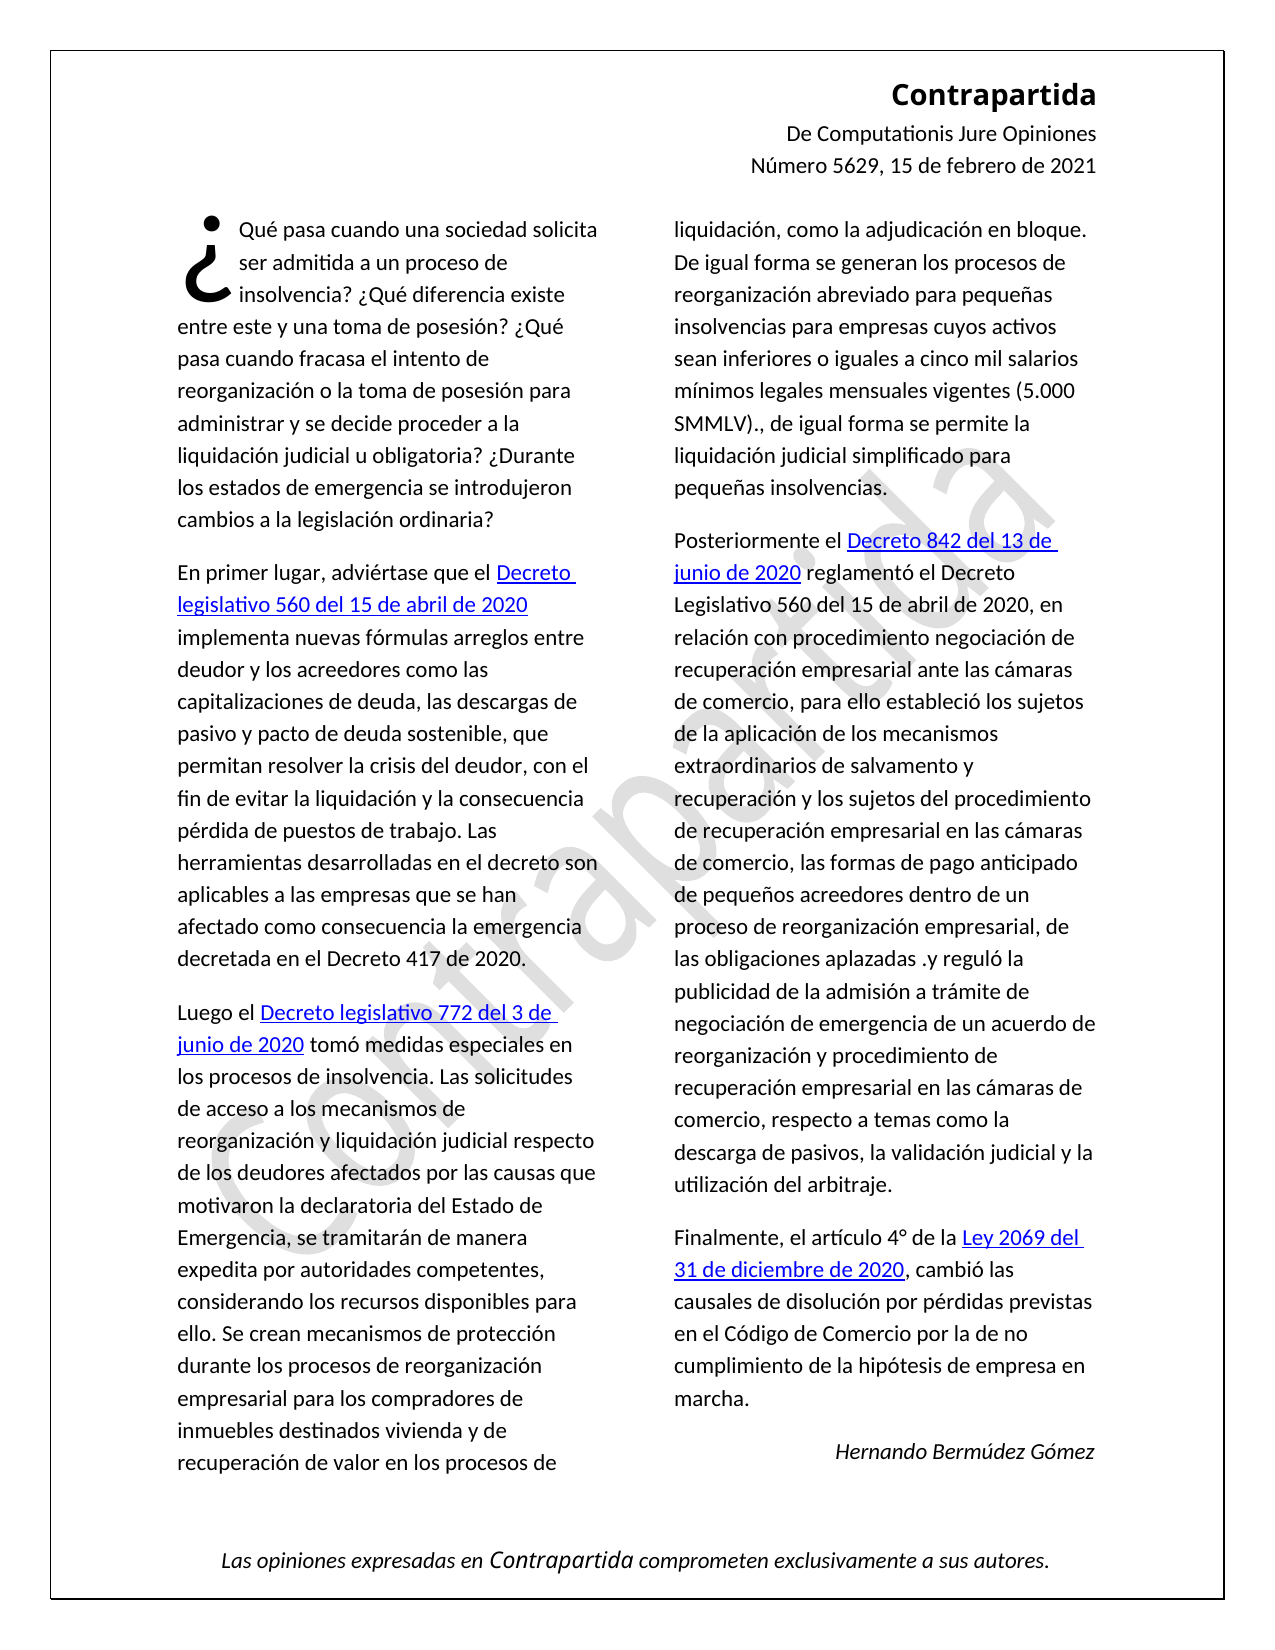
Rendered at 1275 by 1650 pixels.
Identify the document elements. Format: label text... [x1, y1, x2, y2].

text Luego el Decreto legislativo 772 del 3 de junio de 2020 tomó medidas especiales en los procesos de insolvencia. Las solicitudes de acceso a los mecanismos de reorganización y liquidación judicial respecto de los deudores afectados por las causas que motivaron la declaratoria del Estado de Emergencia, se tramitarán de manera expedita por autoridades competentes, considerando los recursos disponibles para ello. Se crean mecanismos de protección durante los procesos de reorganización empresarial para los compradores de inmuebles destinados vivienda y de recuperación de valor en los procesos de liquidación, como la adjudicación en bloque. De igual forma se generan los procesos de reorganización abreviado para pequeñas insolvencias para empresas cuyos activos sean inferiores o iguales a cinco mil salarios mínimos legales mensuales vigentes (5.000 SMMLV)., de igual forma se permite la liquidación judicial simplificado para pequeñas insolvencias. [674, 216, 1097, 501]
text Posteriormente el Decreto 842 del 13 de junio de 2020 reglamentó el Decreto Legislativo 560 del 15 de abril de 2020, en relación con procedimiento negociación de recuperación empresarial ante las cámaras de comercio, para ello estableció los sujetos de la aplicación de los mecanismos extraordinarios de salvamento y recuperación y los sujetos del procedimiento de recuperación empresarial en las cámaras de comercio, las formas de pago anticipado de pequeños acreedores dentro de un proceso de reorganización empresarial, de las obligaciones aplazadas .y reguló la publicidad de la admisión a trámite de negociación de emergencia de un acuerdo de reorganización y procedimiento de recuperación empresarial en las cámaras de comercio, respecto a temas como la descarga de pasivos, la validación judicial y la utilización del arbitraje. [674, 526, 1097, 1198]
text Qué pasa cuando una sociedad solicita ser admitida a un proceso de insolvencia? ¿Qué diferencia existe entre este y una toma de posesión? ¿Qué pasa cuando fracasa el intento de reorganización o la toma de posesión para administrar y se decide proceder a la liquidación judicial u obligatoria? ¿Durante los estados de emergencia se introdujeron cambios a la legislación ordinaria? [177, 216, 600, 533]
text Hernando Bermúdez Gómez [674, 1437, 1097, 1465]
text Luego el Decreto legislativo 772 del 3 de junio de 2020 tomó medidas especiales en los procesos de insolvencia. Las solicitudes de acceso a los mecanismos de reorganización y liquidación judicial respecto de los deudores afectados por las causas que motivaron la declaratoria del Estado de Emergencia, se tramitarán de manera expedita por autoridades competentes, considerando los recursos disponibles para ello. Se crean mecanismos de protección durante los procesos de reorganización empresarial para los compradores de inmuebles destinados vivienda y de recuperación de valor en los procesos de liquidación, como la adjudicación en bloque. De igual forma se generan los procesos de reorganización abreviado para pequeñas insolvencias para empresas cuyos activos sean inferiores o iguales a cinco mil salarios mínimos legales mensuales vigentes (5.000 SMMLV)., de igual forma se permite la liquidación judicial simplificado para pequeñas insolvencias. [177, 998, 600, 1476]
text En primer lugar, adviértase que el Decreto legislativo 560 del 15 de abril de 2020 implementa nuevas fórmulas arreglos entre deudor y los acreedores como las capitalizaciones de deuda, las descargas de pasivo y pacto de deuda sostenible, que permitan resolver la crisis del deudor, con el fin de evitar la liquidación y la consecuencia pérdida de puestos de trabajo. Las herramientas desarrolladas en el decreto son aplicables a las empresas que se han afectado como consecuencia la emergencia decretada en el Decreto 417 de 2020. [177, 558, 600, 973]
text Finalmente, el artículo 4° de la Ley 2069 del 31 de diciembre de 2020, cambió las causales de disolución por pérdidas previstas en el Código de Comercio por la de no cumplimiento de la hipótesis de empresa en marcha. [674, 1223, 1097, 1412]
